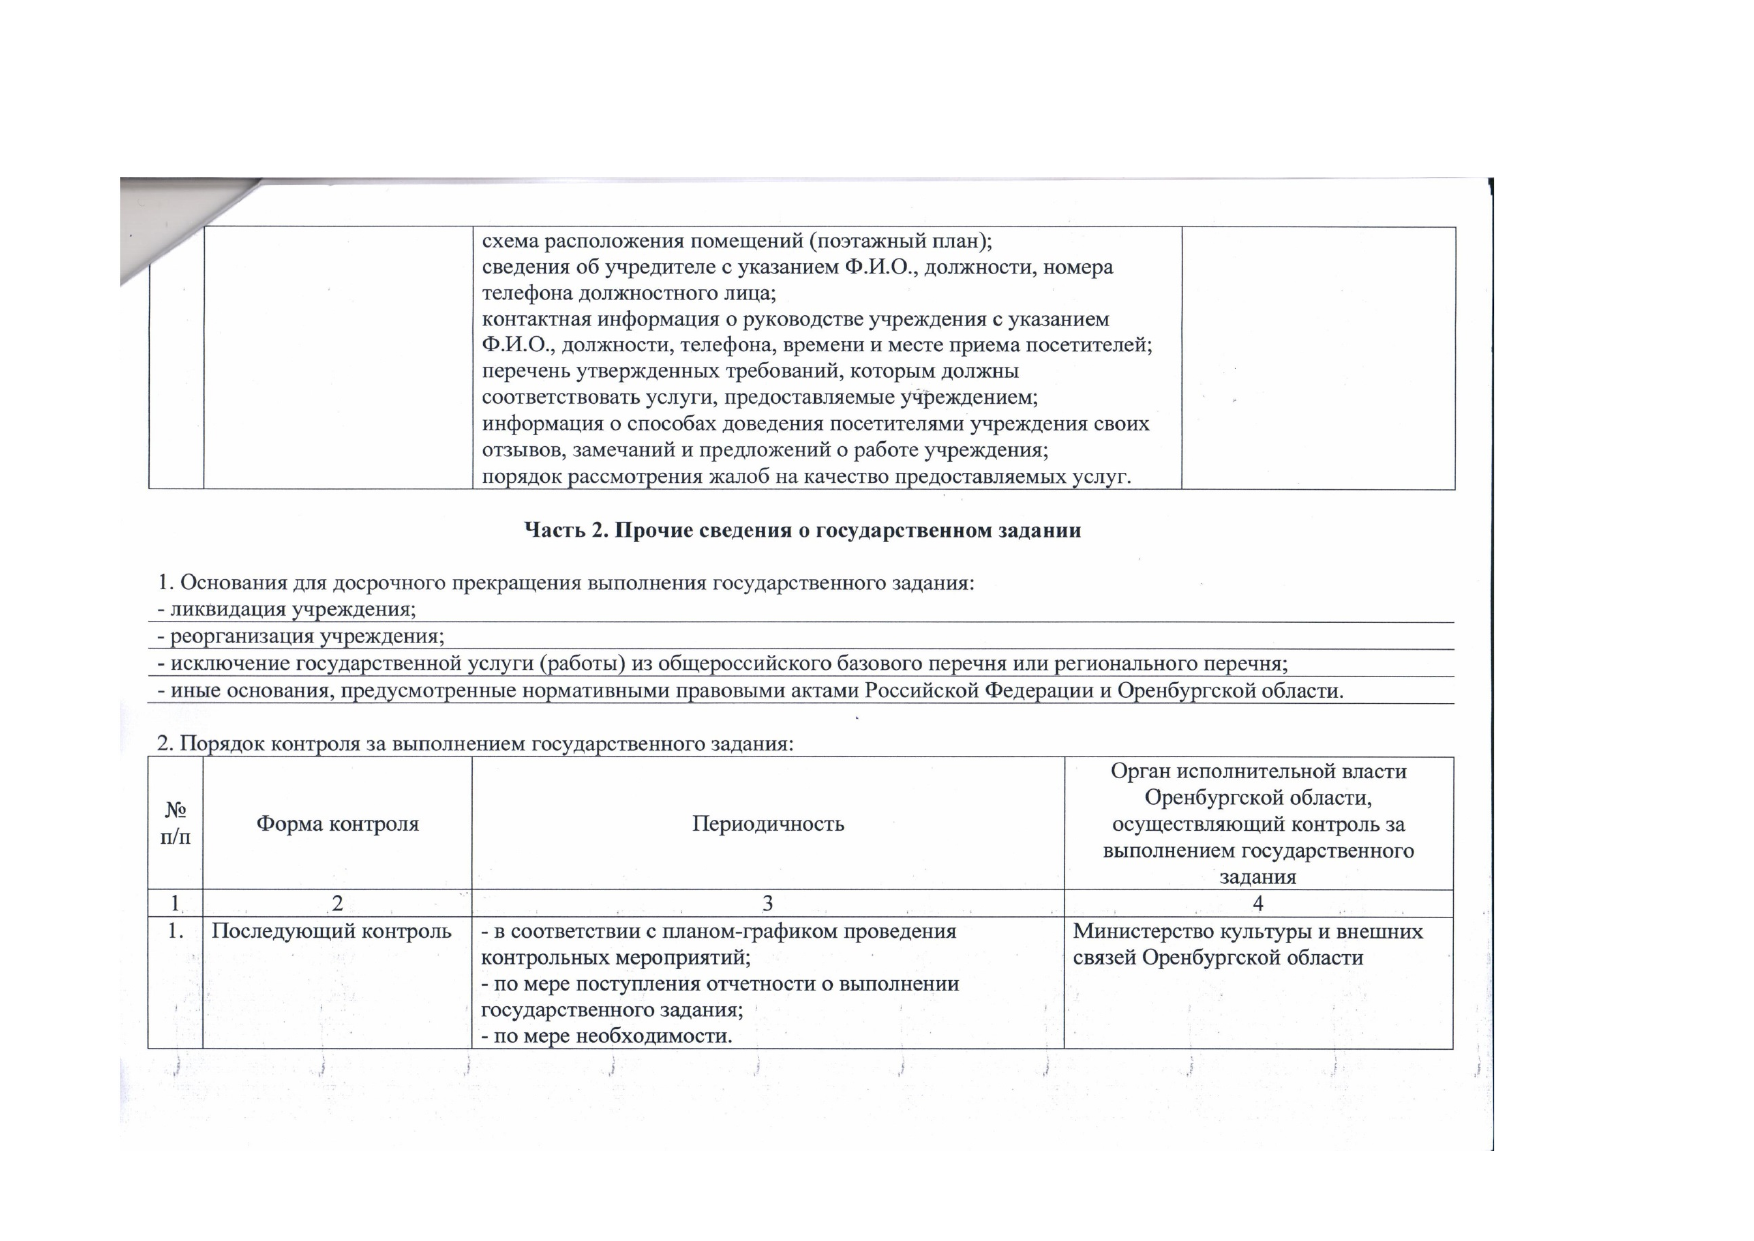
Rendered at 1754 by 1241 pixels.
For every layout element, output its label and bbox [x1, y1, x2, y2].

picture [118, 177, 1495, 1151]
